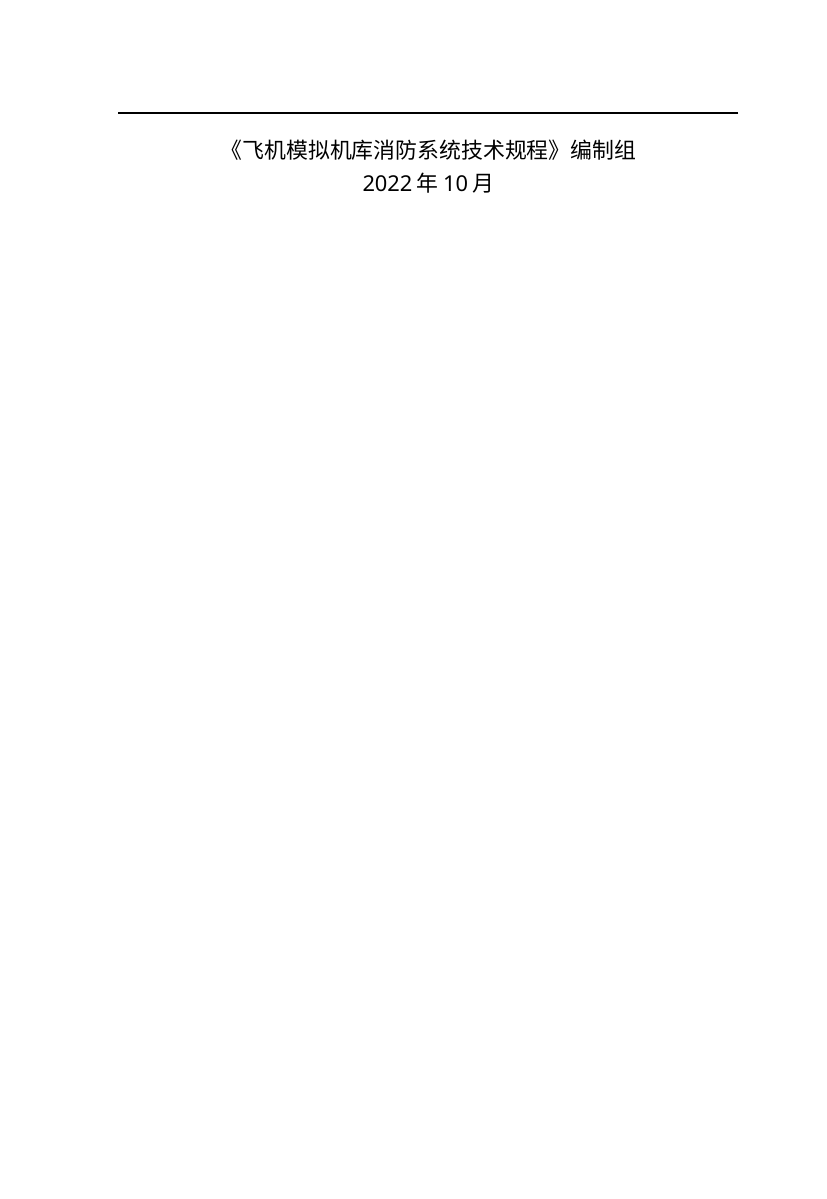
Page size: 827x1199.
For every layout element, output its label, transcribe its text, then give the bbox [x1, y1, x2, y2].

text 2022年10月 [118, 165, 738, 198]
text 《飞机模拟机库消防系统技术规程》编制组 [118, 132, 738, 165]
